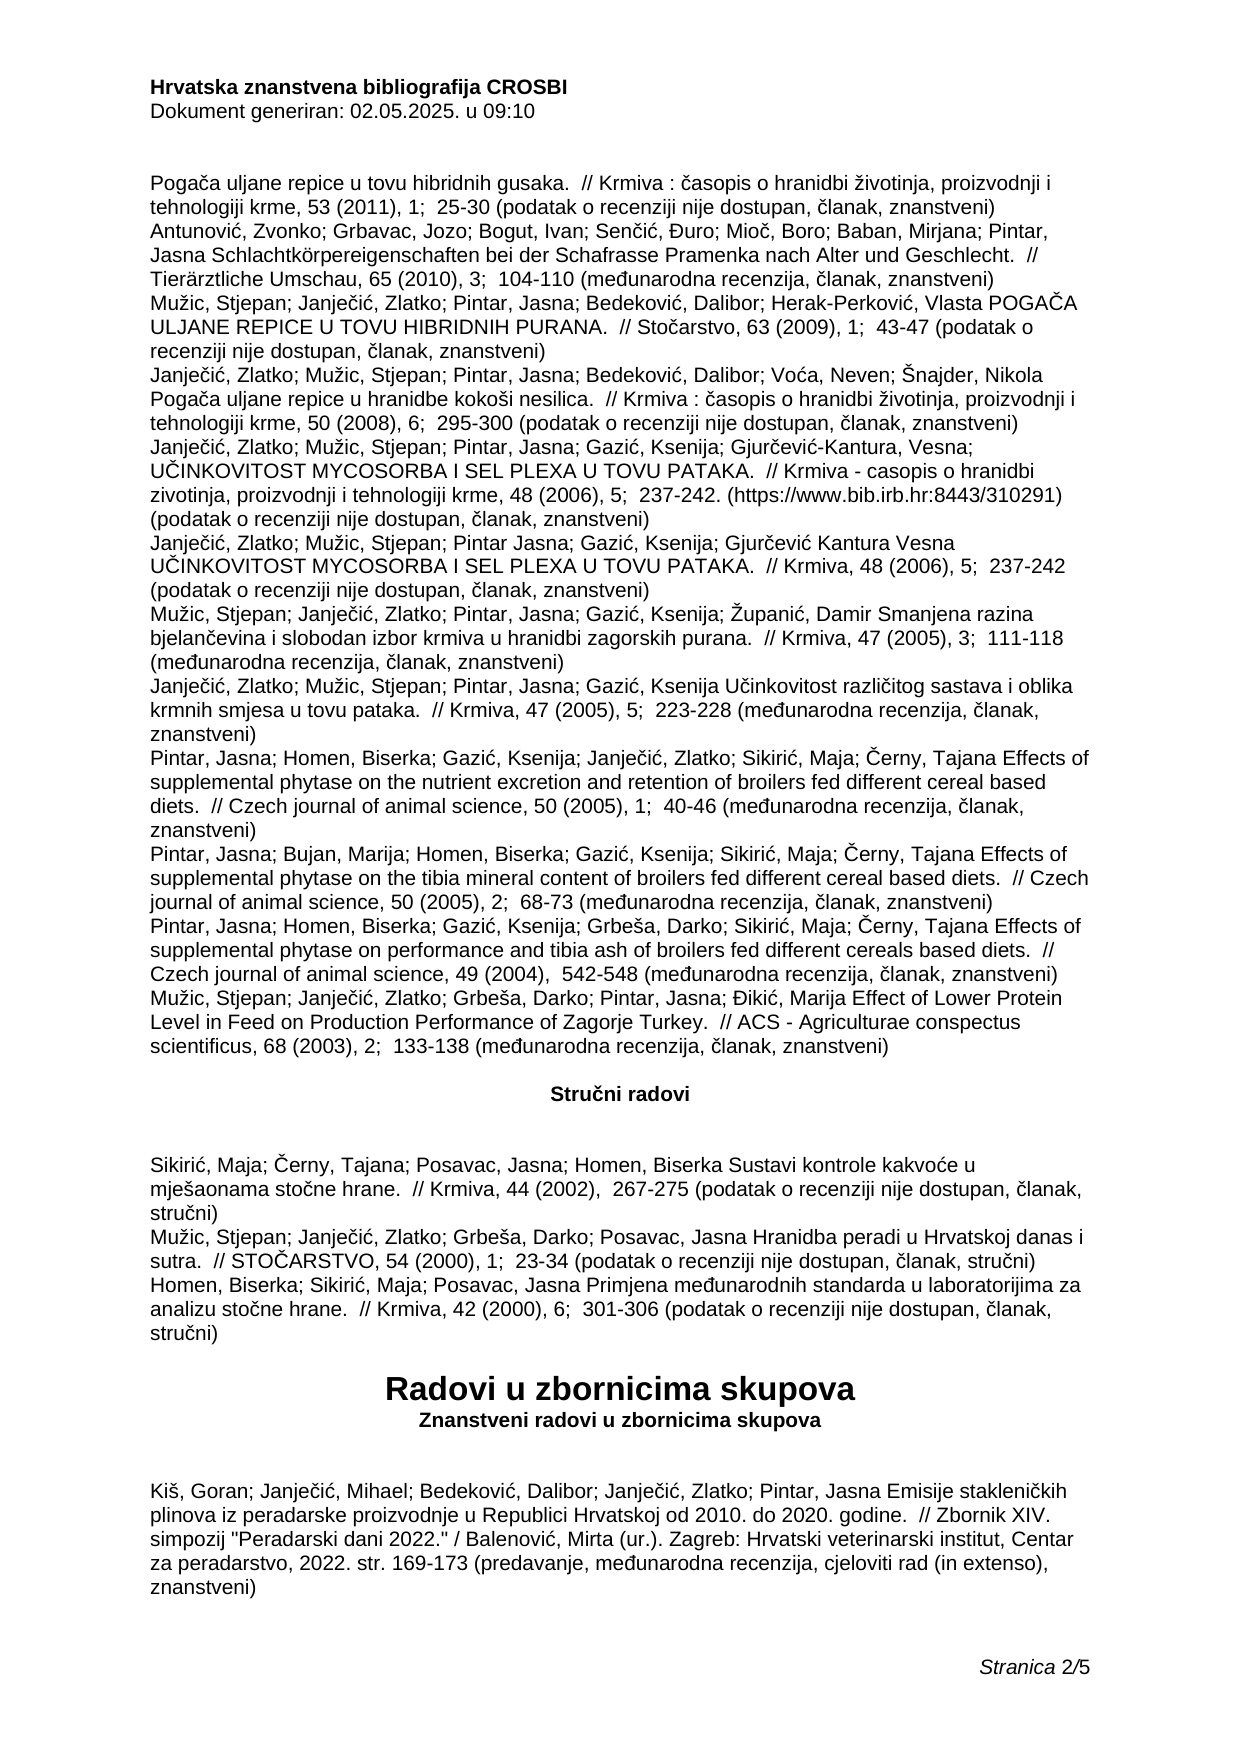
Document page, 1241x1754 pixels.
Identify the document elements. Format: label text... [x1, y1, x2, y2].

text Janječić, Zlatko; Mužic, Stjepan; Pintar, Jasna; Gazić, Ksenija; Gjurčević-Kantura, Vesna; [150, 434, 1090, 530]
text Mužic, Stjepan; Janječić, Zlatko; Grbeša, Darko; Posavac, Jasna [150, 1225, 1090, 1273]
text Homen, Biserka; Sikirić, Maja; Posavac, Jasna [150, 1273, 1090, 1345]
text Sikirić, Maja; Černy, Tajana; Posavac, Jasna; Homen, Biserka [150, 1153, 1090, 1225]
text Mužic, Stjepan; Janječić, Zlatko; Grbeša, Darko; Pintar, Jasna; Đikić, Marija [150, 986, 1090, 1057]
subtitle Radovi u zbornicima skupova [150, 1369, 1090, 1407]
text Mužic, Stjepan; Janječić, Zlatko; Pintar, Jasna; Gazić, Ksenija; Županić, Damir [150, 602, 1090, 674]
text Pintar, Jasna; Homen, Biserka; Gazić, Ksenija; Grbeša, Darko; Sikirić, Maja; Černy, Tajana [150, 914, 1090, 986]
text Mužic, Stjepan; Janječić, Zlatko; Pintar, Jasna; Bedeković, Dalibor; Herak-Perković, Vlasta [150, 291, 1090, 363]
text Janječić, Zlatko; Mužic, Stjepan; Pintar, Jasna; Gazić, Ksenija [150, 674, 1090, 746]
text Pintar, Jasna; Homen, Biserka; Gazić, Ksenija; Janječić, Zlatko; Sikirić, Maja; Černy, Tajana [150, 746, 1090, 842]
subtitle Znanstveni radovi u zbornicima skupova [150, 1407, 1090, 1431]
subtitle Stručni radovi [150, 1081, 1090, 1105]
text Pintar, Jasna; Bujan, Marija; Homen, Biserka; Gazić, Ksenija; Sikirić, Maja; Černy, Tajana [150, 842, 1090, 914]
text Antunović, Zvonko; Grbavac, Jozo; Bogut, Ivan; Senčić, Đuro; Mioč, Boro; Baban, Mirjana; Pintar, Jasna [150, 219, 1090, 291]
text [150, 171, 1090, 219]
text Janječić, Zlatko; Mužic, Stjepan; Pintar Jasna; Gazić, Ksenija; Gjurčević Kantura Vesna [150, 530, 1090, 602]
text Janječić, Zlatko; Mužic, Stjepan; Pintar, Jasna; Bedeković, Dalibor; Voća, Neven; Šnajder, Nikola [150, 363, 1090, 434]
text Kiš, Goran; Janječić, Mihael; Bedeković, Dalibor; Janječić, Zlatko; Pintar, Jasna [150, 1479, 1090, 1599]
